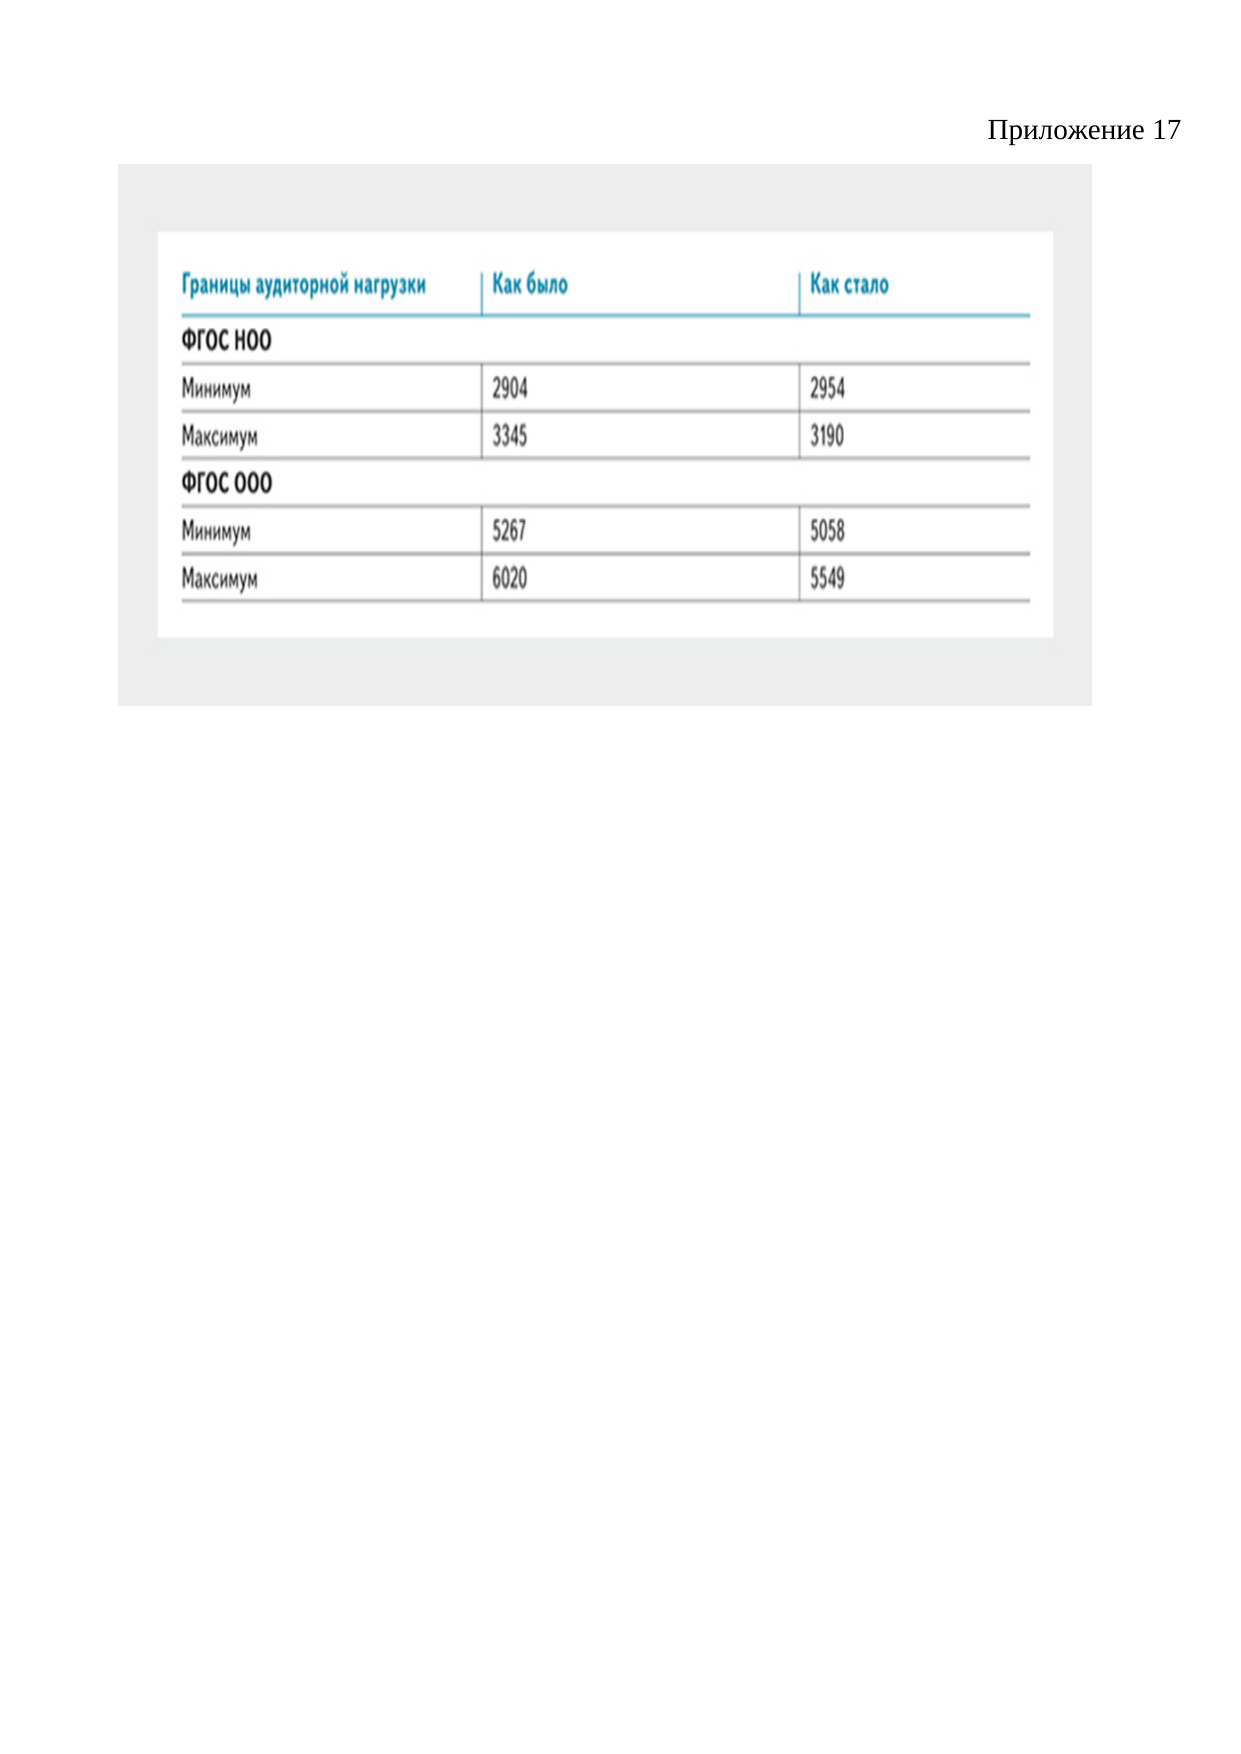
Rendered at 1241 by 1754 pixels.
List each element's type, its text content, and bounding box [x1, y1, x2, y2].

picture [118, 164, 1093, 706]
text Приложение 17 [118, 112, 1181, 146]
